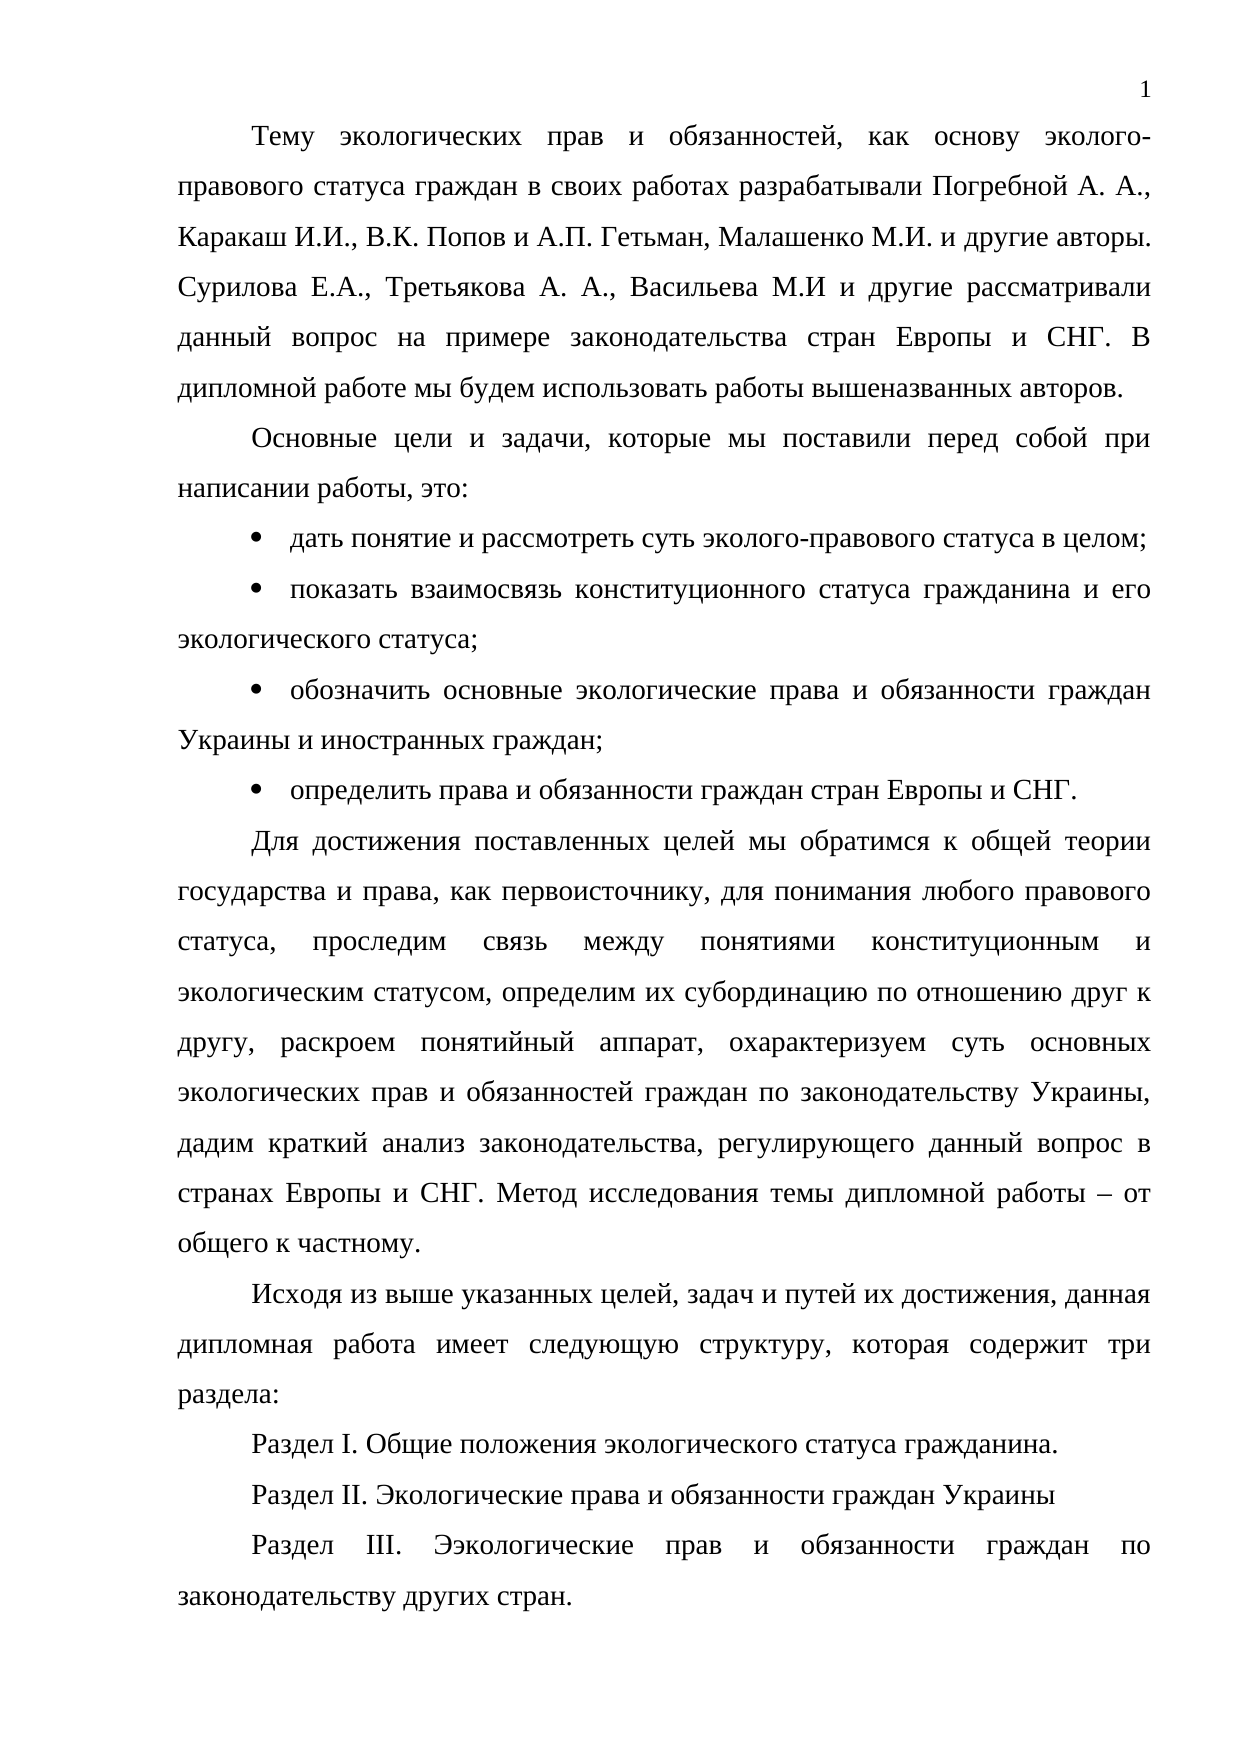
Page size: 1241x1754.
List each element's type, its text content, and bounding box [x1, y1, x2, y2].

text Тему экологических прав и обязанностей, как основу эколого-правового статуса граждан в своих работах разрабатывали Погребной А. А., Каракаш И.И., В.К. Попов и А.П. Гетьман, Малашенко М.И. и другие авторы. Сурилова Е.А., Третьякова А. А., Васильева М.И и другие рассматривали данный вопрос на примере законодательства стран Европы и СНГ. В дипломной работе мы будем использовать работы вышеназванных авторов. [177, 118, 1152, 403]
text Исходя из выше указанных целей, задач и путей их достижения, данная дипломная работа имеет следующую структуру, которая содержит три раздела: [177, 1276, 1152, 1410]
text Основные цели и задачи, которые мы поставили перед собой при написании работы, это: [177, 420, 1152, 504]
list дать понятие и рассмотреть суть эколого-правового статуса в целом; [177, 521, 1152, 554]
list показать взаимосвязь конституционного статуса гражданина и его экологического статуса; [177, 571, 1152, 655]
text Раздел III. Ээкологические прав и обязанности граждан по законодательству других стран. [177, 1527, 1152, 1611]
text Раздел І. Общие положения экологического статуса гражданина. [177, 1427, 1152, 1460]
text Для достижения поставленных целей мы обратимся к общей теории государства и права, как первоисточнику, для понимания любого правового статуса, проследим связь между понятиями конституционным и экологическим статусом, определим их субординацию по отношению друг к другу, раскроем понятийный аппарат, охарактеризуем суть основных экологических прав и обязанностей граждан по законодательству Украины, дадим краткий анализ законодательства, регулирующего данный вопрос в странах Европы и СНГ. Метод исследования темы дипломной работы – от общего к частному. [177, 823, 1152, 1259]
text Раздел ІІ. Экологические права и обязанности граждан Украины [177, 1477, 1152, 1511]
list обозначить основные экологические права и обязанности граждан Украины и иностранных граждан; [177, 672, 1152, 756]
list определить права и обязанности граждан стран Европы и СНГ. [177, 772, 1152, 806]
